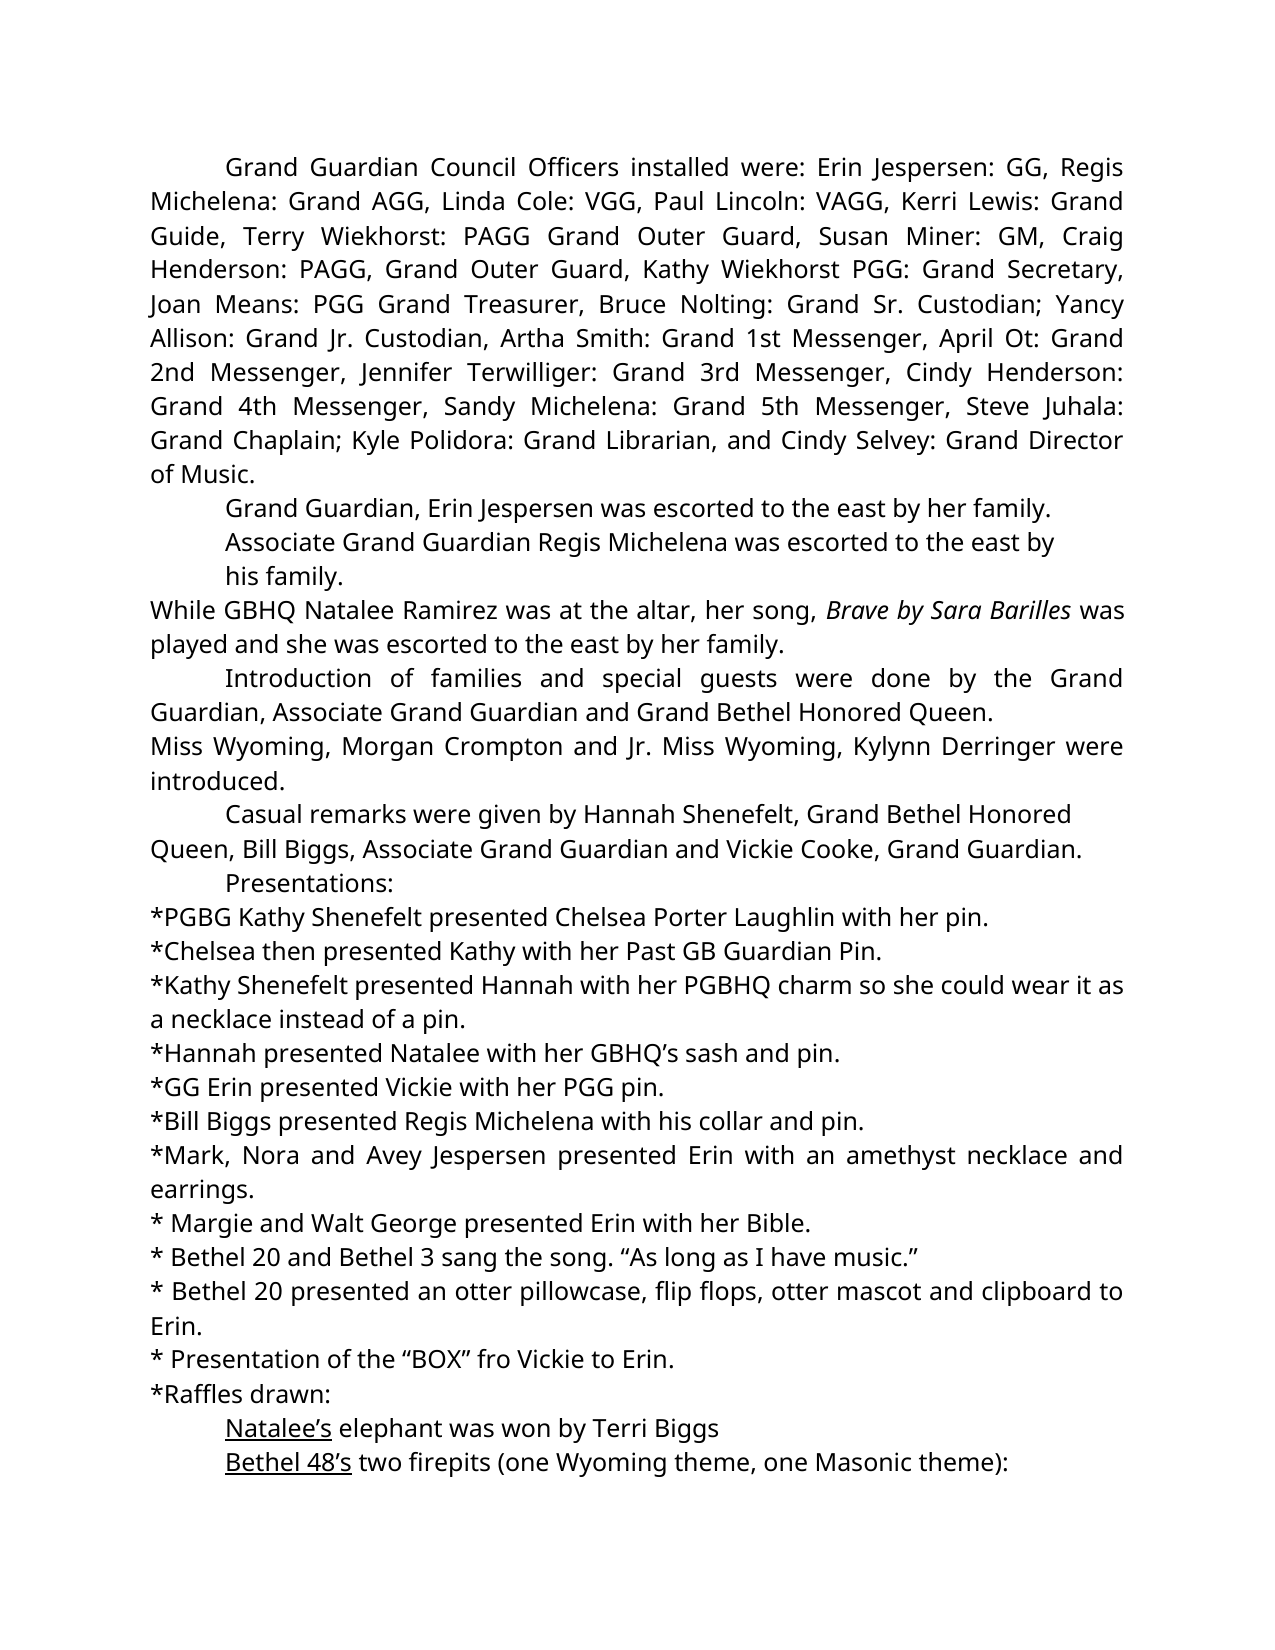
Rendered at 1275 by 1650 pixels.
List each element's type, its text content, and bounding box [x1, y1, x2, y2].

text Casual remarks were given by Hannah Shenefelt, Grand Bethel Honored Queen, Bill Biggs, Associate Grand Guardian and Vickie Cooke, Grand Guardian. [150, 797, 1125, 865]
text Bethel 48’s two firepits (one Wyoming theme, one Masonic theme): [150, 1444, 1125, 1478]
text * Bethel 20 presented an otter pillowcase, flip flops, otter mascot and clipboard to Erin. [150, 1274, 1125, 1342]
text Grand Guardian Council Officers installed were: Erin Jespersen: GG, Regis Michelena: Grand AGG, Linda Cole: VGG, Paul Lincoln: VAGG, Kerri Lewis: Grand Guide, Terry Wiekhorst: PAGG Grand Outer Guard, Susan Miner: GM, Craig Henderson: PAGG, Grand Outer Guard, Kathy Wiekhorst PGG: Grand Secretary, Joan Means: PGG Grand Treasurer, Bruce Nolting: Grand Sr. Custodian; Yancy Allison: Grand Jr. Custodian, Artha Smith: Grand 1st Messenger, April Ot: Grand 2nd Messenger, Jennifer Terwilliger: Grand 3rd Messenger, Cindy Henderson: Grand 4th Messenger, Sandy Michelena: Grand 5th Messenger, Steve Juhala: Grand Chaplain; Kyle Polidora: Grand Librarian, and Cindy Selvey: Grand Director of Music. [150, 150, 1125, 491]
text *Mark, Nora and Avey Jespersen presented Erin with an amethyst necklace and earrings. [150, 1138, 1125, 1206]
text * Presentation of the “BOX” fro Vickie to Erin. [150, 1342, 1125, 1376]
text Introduction of families and special guests were done by the Grand Guardian, Associate Grand Guardian and Grand Bethel Honored Queen. [150, 661, 1125, 729]
text *Bill Biggs presented Regis Michelena with his collar and pin. [150, 1104, 1125, 1138]
text *PGBG Kathy Shenefelt presented Chelsea Porter Laughlin with her pin. [150, 899, 1125, 933]
text his family. [141, 559, 1125, 593]
text *Hannah presented Natalee with her GBHQ’s sash and pin. [150, 1036, 1125, 1070]
text Presentations: [150, 865, 1125, 899]
text Miss Wyoming, Morgan Crompton and Jr. Miss Wyoming, Kylynn Derringer were introduced. [150, 729, 1125, 797]
text *Raffles drawn: [150, 1376, 1125, 1410]
text * Bethel 20 and Bethel 3 sang the song. “As long as I have music.” [150, 1240, 1125, 1274]
text *Kathy Shenefelt presented Hannah with her PGBHQ charm so she could wear it as a necklace instead of a pin. [150, 967, 1125, 1036]
text While GBHQ Natalee Ramirez was at the altar, her song, Brave by Sara Barilles was played and she was escorted to the east by her family. [150, 593, 1125, 661]
text Natalee’s elephant was won by Terri Biggs [150, 1410, 1125, 1444]
text Associate Grand Guardian Regis Michelena was escorted to the east by [150, 525, 1125, 559]
text *Chelsea then presented Kathy with her Past GB Guardian Pin. [150, 933, 1125, 967]
text *GG Erin presented Vickie with her PGG pin. [150, 1070, 1125, 1104]
text Grand Guardian, Erin Jespersen was escorted to the east by her family. [225, 491, 1125, 525]
text * Margie and Walt George presented Erin with her Bible. [150, 1206, 1125, 1240]
